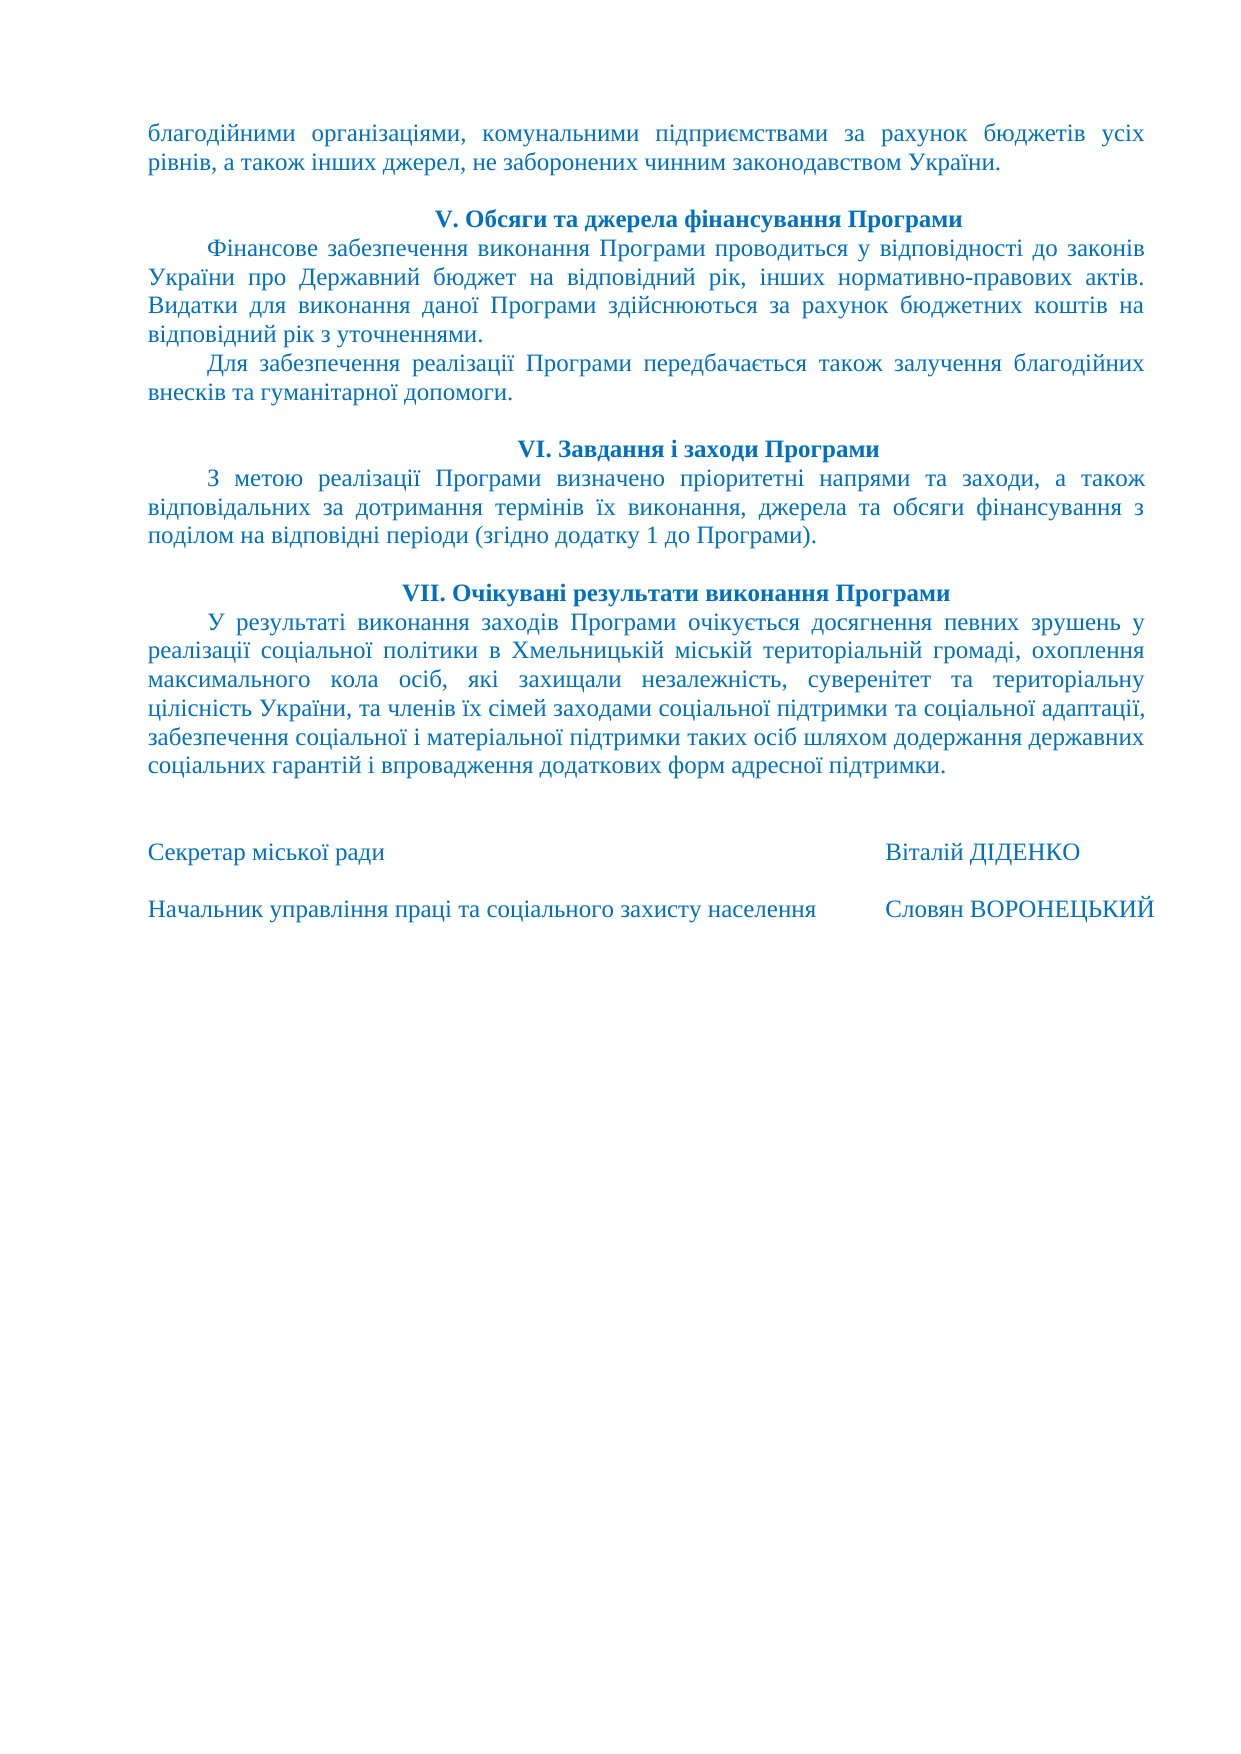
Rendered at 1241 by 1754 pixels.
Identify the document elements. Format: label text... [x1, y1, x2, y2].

text З метою реалізації Програми визначено пріоритетні напрями та заходи, а також відповідальних за дотримання термінів їх виконання, джерела та обсяги фінансування з поділом на відповідні періоди (згідно додатку 1 до Програми). [148, 463, 1146, 549]
text Фінансове забезпечення виконання Програми проводиться у відповідності до законів України про Державний бюджет на відповідний рік, інших нормативно-правових актів. Видатки для виконання даної Програми здійснюються за рахунок бюджетних коштів на відповідний рік з уточненнями. [148, 233, 1146, 348]
text VII. Очікувані результати виконання Програми [148, 578, 1146, 607]
list VI. Завдання і заходи Програми [193, 434, 1146, 463]
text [148, 118, 1146, 176]
list V. Обсяги та джерела фінансування Програми [193, 204, 1146, 233]
text У результаті виконання заходів Програми очікується досягнення певних зрушень у реалізації соціальної політики в Хмельницькій міській територіальній громаді, охоплення максимального кола осіб, які захищали незалежність, суверенітет та територіальну цілісність України, та членів їх сімей заходами соціальної підтримки та соціальної адаптації, забезпечення соціальної і матеріальної підтримки таких осіб шляхом додержання державних соціальних гарантій і впровадження додаткових форм адресної підтримки. [148, 607, 1146, 779]
text Для забезпечення реалізації Програми передбачається також залучення благодійних внесків та гуманітарної допомоги. [148, 348, 1146, 406]
text Начальник управління праці та соціального захисту населення Словян ВОРОНЕЦЬКИЙ [148, 894, 1181, 923]
text Секретар міської ради Віталій ДІДЕНКО [148, 837, 1146, 866]
